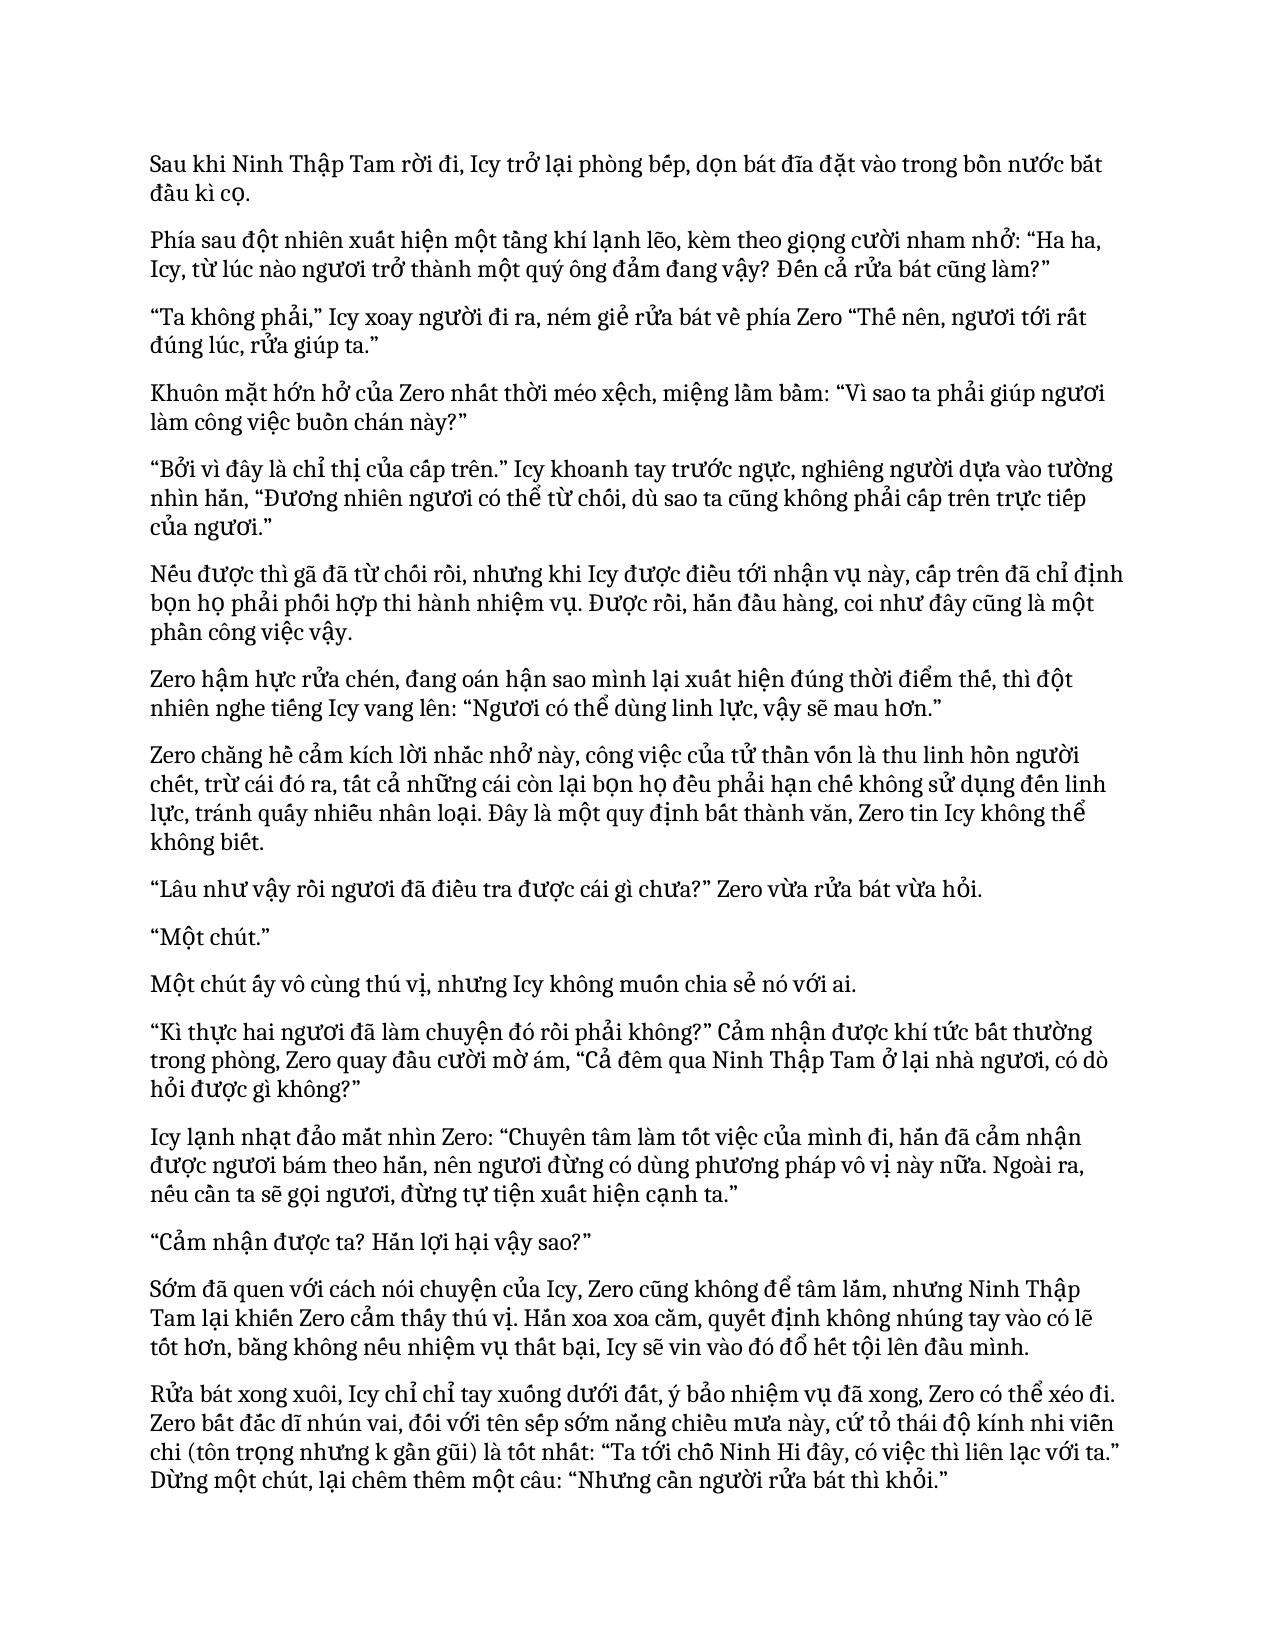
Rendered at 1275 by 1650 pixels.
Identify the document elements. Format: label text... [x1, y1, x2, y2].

text “Một chút.” [150, 922, 1125, 951]
text Rửa bát xong xuôi, Icy chỉ chỉ tay xuống dưới đất, ý bảo nhiệm vụ đã xong, Zero có thể xéo đi. Zero bất đắc dĩ nhún vai, đối với tên sếp sớm nắng chiều mưa này, cứ tỏ thái độ kính nhi viễn chi (tôn trọng nhưng k gần gũi) là tốt nhất: “Ta tới chỗ Ninh Hi đây, có việc thì liên lạc với ta.” Dừng một chút, lại chêm thêm một câu: “Nhưng cần người rửa bát thì khỏi.” [150, 1380, 1125, 1495]
text Khuôn mặt hớn hở của Zero nhất thời méo xệch, miệng lầm bầm: “Vì sao ta phải giúp ngươi làm công việc buồn chán này?” [150, 379, 1125, 436]
text “Ta không phải,” Icy xoay người đi ra, ném giẻ rửa bát về phía Zero “Thế nên, ngươi tới rất đúng lúc, rửa giúp ta.” [150, 302, 1125, 360]
text “Kì thực hai ngươi đã làm chuyện đó rồi phải không?” Cảm nhận được khí tức bất thường trong phòng, Zero quay đầu cười mờ ám, “Cả đêm qua Ninh Thập Tam ở lại nhà ngươi, có dò hỏi được gì không?” [150, 1017, 1125, 1104]
text “Lâu như vậy rồi ngươi đã điều tra được cái gì chưa?” Zero vừa rửa bát vừa hỏi. [150, 875, 1125, 904]
text Nếu được thì gã đã từ chối rồi, nhưng khi Icy được điều tới nhận vụ này, cấp trên đã chỉ định bọn họ phải phối hợp thi hành nhiệm vụ. Được rồi, hắn đầu hàng, coi như đây cũng là một phần công việc vậy. [150, 560, 1125, 646]
text Phía sau đột nhiên xuất hiện một tầng khí lạnh lẽo, kèm theo giọng cười nham nhở: “Ha ha, Icy, từ lúc nào ngươi trở thành một quý ông đảm đang vậy? Đến cả rửa bát cũng làm?” [150, 226, 1125, 284]
text Zero hậm hực rửa chén, đang oán hận sao mình lại xuất hiện đúng thời điểm thế, thì đột nhiên nghe tiếng Icy vang lên: “Ngươi có thể dùng linh lực, vậy sẽ mau hơn.” [150, 665, 1125, 722]
text Một chút ấy vô cùng thú vị, nhưng Icy không muốn chia sẻ nó với ai. [150, 970, 1125, 999]
text Icy lạnh nhạt đảo mắt nhìn Zero: “Chuyên tâm làm tốt việc của mình đi, hắn đã cảm nhận được ngươi bám theo hắn, nên ngươi đừng có dùng phương pháp vô vị này nữa. Ngoài ra, nếu cần ta sẽ gọi ngươi, đừng tự tiện xuất hiện cạnh ta.” [150, 1122, 1125, 1209]
text “Cảm nhận được ta? Hắn lợi hại vậy sao?” [150, 1227, 1125, 1256]
text Sau khi Ninh Thập Tam rời đi, Icy trở lại phòng bếp, dọn bát đĩa đặt vào trong bồn nước bắt đầu kì cọ. [150, 150, 1125, 207]
text Sớm đã quen với cách nói chuyện của Icy, Zero cũng không để tâm lắm, nhưng Ninh Thập Tam lại khiến Zero cảm thấy thú vị. Hắn xoa xoa cằm, quyết định không nhúng tay vào có lẽ tốt hơn, bằng không nếu nhiệm vụ thất bại, Icy sẽ vin vào đó đổ hết tội lên đầu mình. [150, 1275, 1125, 1361]
text “Bởi vì đây là chỉ thị của cấp trên.” Icy khoanh tay trước ngực, nghiêng người dựa vào tường nhìn hắn, “Đương nhiên ngươi có thể từ chối, dù sao ta cũng không phải cấp trên trực tiếp của ngươi.” [150, 455, 1125, 541]
text Zero chằng hề cảm kích lời nhắc nhở này, công việc của tử thần vốn là thu linh hồn người chết, trừ cái đó ra, tất cả những cái còn lại bọn họ đều phải hạn chế không sử dụng đến linh lực, tránh quấy nhiễu nhân loại. Đây là một quy định bất thành văn, Zero tin Icy không thể không biết. [150, 741, 1125, 856]
